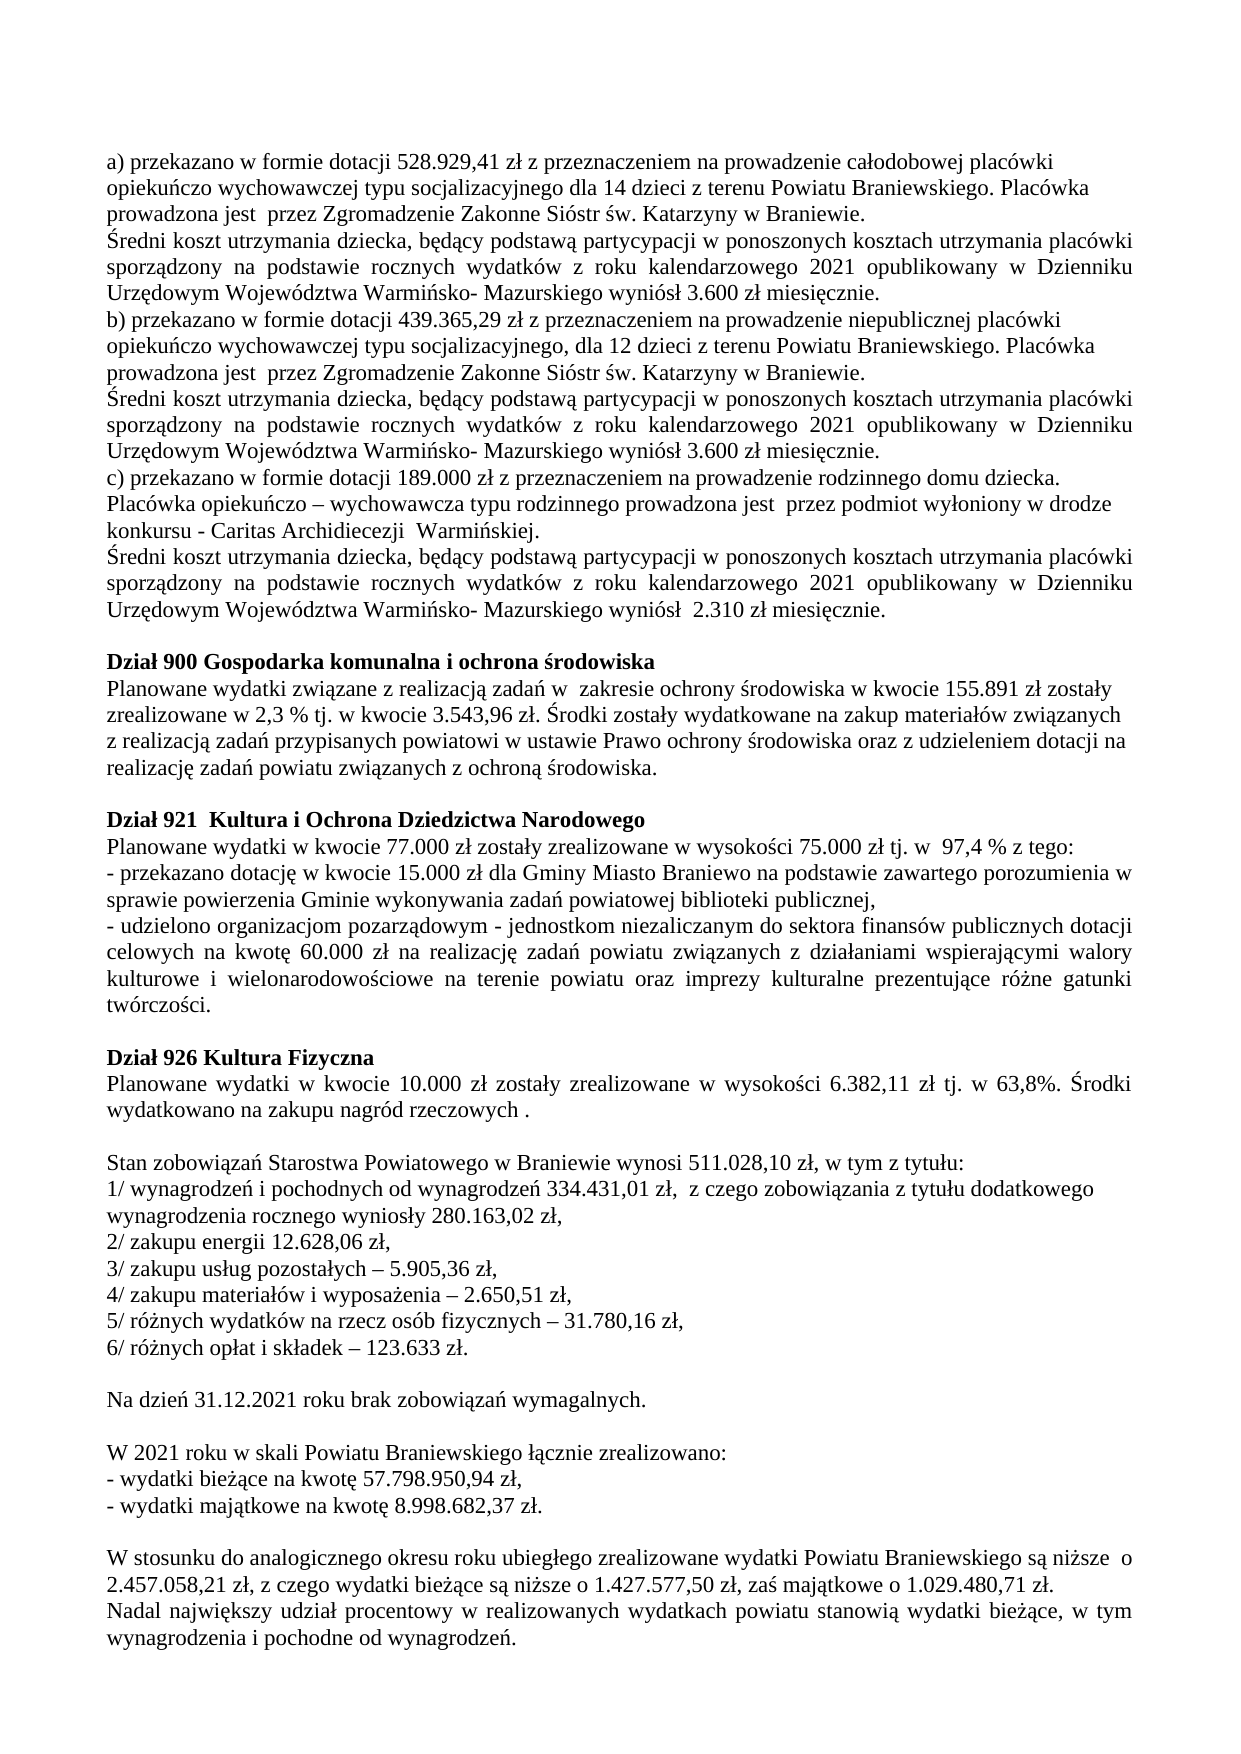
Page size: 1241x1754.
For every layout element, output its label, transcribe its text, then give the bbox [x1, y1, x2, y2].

text - przekazano dotację w kwocie 15.000 zł dla Gminy Miasto Braniewo na podstawie zawartego porozumienia w sprawie powierzenia Gminie wykonywania zadań powiatowej biblioteki publicznej, [106, 859, 1134, 912]
text c) przekazano w formie dotacji 189.000 zł z przeznaczeniem na prowadzenie rodzinnego domu dziecka. Placówka opiekuńczo – wychowawcza typu rodzinnego prowadzona jest przez podmiot wyłoniony w drodze konkursu - Caritas Archidiecezji Warmińskiej. [106, 464, 1134, 543]
text W stosunku do analogicznego okresu roku ubiegłego zrealizowane wydatki Powiatu Braniewskiego są niższe o 2.457.058,21 zł, z czego wydatki bieżące są niższe o 1.427.577,50 zł, zaś majątkowe o 1.029.480,71 zł. [106, 1544, 1134, 1597]
text 5/ różnych wydatków na rzecz osób fizycznych – 31.780,16 zł, [106, 1307, 1134, 1334]
text W 2021 roku w skali Powiatu Braniewskiego łącznie zrealizowano: [106, 1439, 1134, 1465]
text Średni koszt utrzymania dziecka, będący podstawą partycypacji w ponoszonych kosztach utrzymania placówki sporządzony na podstawie rocznych wydatków z roku kalendarzowego 2021 opublikowany w Dzienniku Urzędowym Województwa Warmińsko- Mazurskiego wyniósł 2.310 zł miesięcznie. [106, 543, 1134, 622]
text - udzielono organizacjom pozarządowym - jednostkom niezaliczanym do sektora finansów publicznych dotacji celowych na kwotę 60.000 zł na realizację zadań powiatu związanych z działaniami wspierającymi walory kulturowe i wielonarodowościowe na terenie powiatu oraz imprezy kulturalne prezentujące różne gatunki twórczości. [106, 912, 1134, 1017]
text Średni koszt utrzymania dziecka, będący podstawą partycypacji w ponoszonych kosztach utrzymania placówki sporządzony na podstawie rocznych wydatków z roku kalendarzowego 2021 opublikowany w Dzienniku Urzędowym Województwa Warmińsko- Mazurskiego wyniósł 3.600 zł miesięcznie. [106, 385, 1134, 464]
text Dział 900 Gospodarka komunalna i ochrona środowiska [106, 648, 1134, 675]
text 1/ wynagrodzeń i pochodnych od wynagrodzeń 334.431,01 zł, z czego zobowiązania z tytułu dodatkowego wynagrodzenia rocznego wyniosły 280.163,02 zł, [106, 1176, 1134, 1228]
text Średni koszt utrzymania dziecka, będący podstawą partycypacji w ponoszonych kosztach utrzymania placówki sporządzony na podstawie rocznych wydatków z roku kalendarzowego 2021 opublikowany w Dzienniku Urzędowym Województwa Warmińsko- Mazurskiego wyniósł 3.600 zł miesięcznie. [106, 227, 1134, 306]
text Nadal największy udział procentowy w realizowanych wydatkach powiatu stanowią wydatki bieżące, w tym wynagrodzenia i pochodne od wynagrodzeń. [106, 1597, 1134, 1650]
text Stan zobowiązań Starostwa Powiatowego w Braniewie wynosi 511.028,10 zł, w tym z tytułu: [106, 1149, 1134, 1176]
text b) przekazano w formie dotacji 439.365,29 zł z przeznaczeniem na prowadzenie niepublicznej placówki opiekuńczo wychowawczej typu socjalizacyjnego, dla 12 dzieci z terenu Powiatu Braniewskiego. Placówka prowadzona jest przez Zgromadzenie Zakonne Sióstr św. Katarzyny w Braniewie. [106, 306, 1134, 385]
text Planowane wydatki w kwocie 77.000 zł zostały zrealizowane w wysokości 75.000 zł tj. w 97,4 % z tego: [106, 833, 1134, 859]
text - wydatki majątkowe na kwotę 8.998.682,37 zł. [106, 1492, 1134, 1518]
text 3/ zakupu usług pozostałych – 5.905,36 zł, [106, 1254, 1134, 1281]
text 2/ zakupu energii 12.628,06 zł, [106, 1228, 1134, 1254]
text 4/ zakupu materiałów i wyposażenia – 2.650,51 zł, [106, 1281, 1134, 1307]
text Dział 926 Kultura Fizyczna [106, 1044, 1134, 1070]
text Na dzień 31.12.2021 roku brak zobowiązań wymagalnych. [106, 1386, 1134, 1413]
text 6/ różnych opłat i składek – 123.633 zł. [106, 1334, 1134, 1360]
text a) przekazano w formie dotacji 528.929,41 zł z przeznaczeniem na prowadzenie całodobowej placówki opiekuńczo wychowawczej typu socjalizacyjnego dla 14 dzieci z terenu Powiatu Braniewskiego. Placówka prowadzona jest przez Zgromadzenie Zakonne Sióstr św. Katarzyny w Braniewie. [106, 148, 1134, 227]
text Planowane wydatki w kwocie 10.000 zł zostały zrealizowane w wysokości 6.382,11 zł tj. w 63,8%. Środki wydatkowano na zakupu nagród rzeczowych . [106, 1070, 1134, 1123]
text - wydatki bieżące na kwotę 57.798.950,94 zł, [106, 1465, 1134, 1492]
subtitle Dział 921 Kultura i Ochrona Dziedzictwa Narodowego [106, 807, 1134, 833]
text Planowane wydatki związane z realizacją zadań w zakresie ochrony środowiska w kwocie 155.891 zł zostały zrealizowane w 2,3 % tj. w kwocie 3.543,96 zł. Środki zostały wydatkowane na zakup materiałów związanych z realizacją zadań przypisanych powiatowi w ustawie Prawo ochrony środowiska oraz z udzieleniem dotacji na realizację zadań powiatu związanych z ochroną środowiska. [106, 675, 1134, 780]
